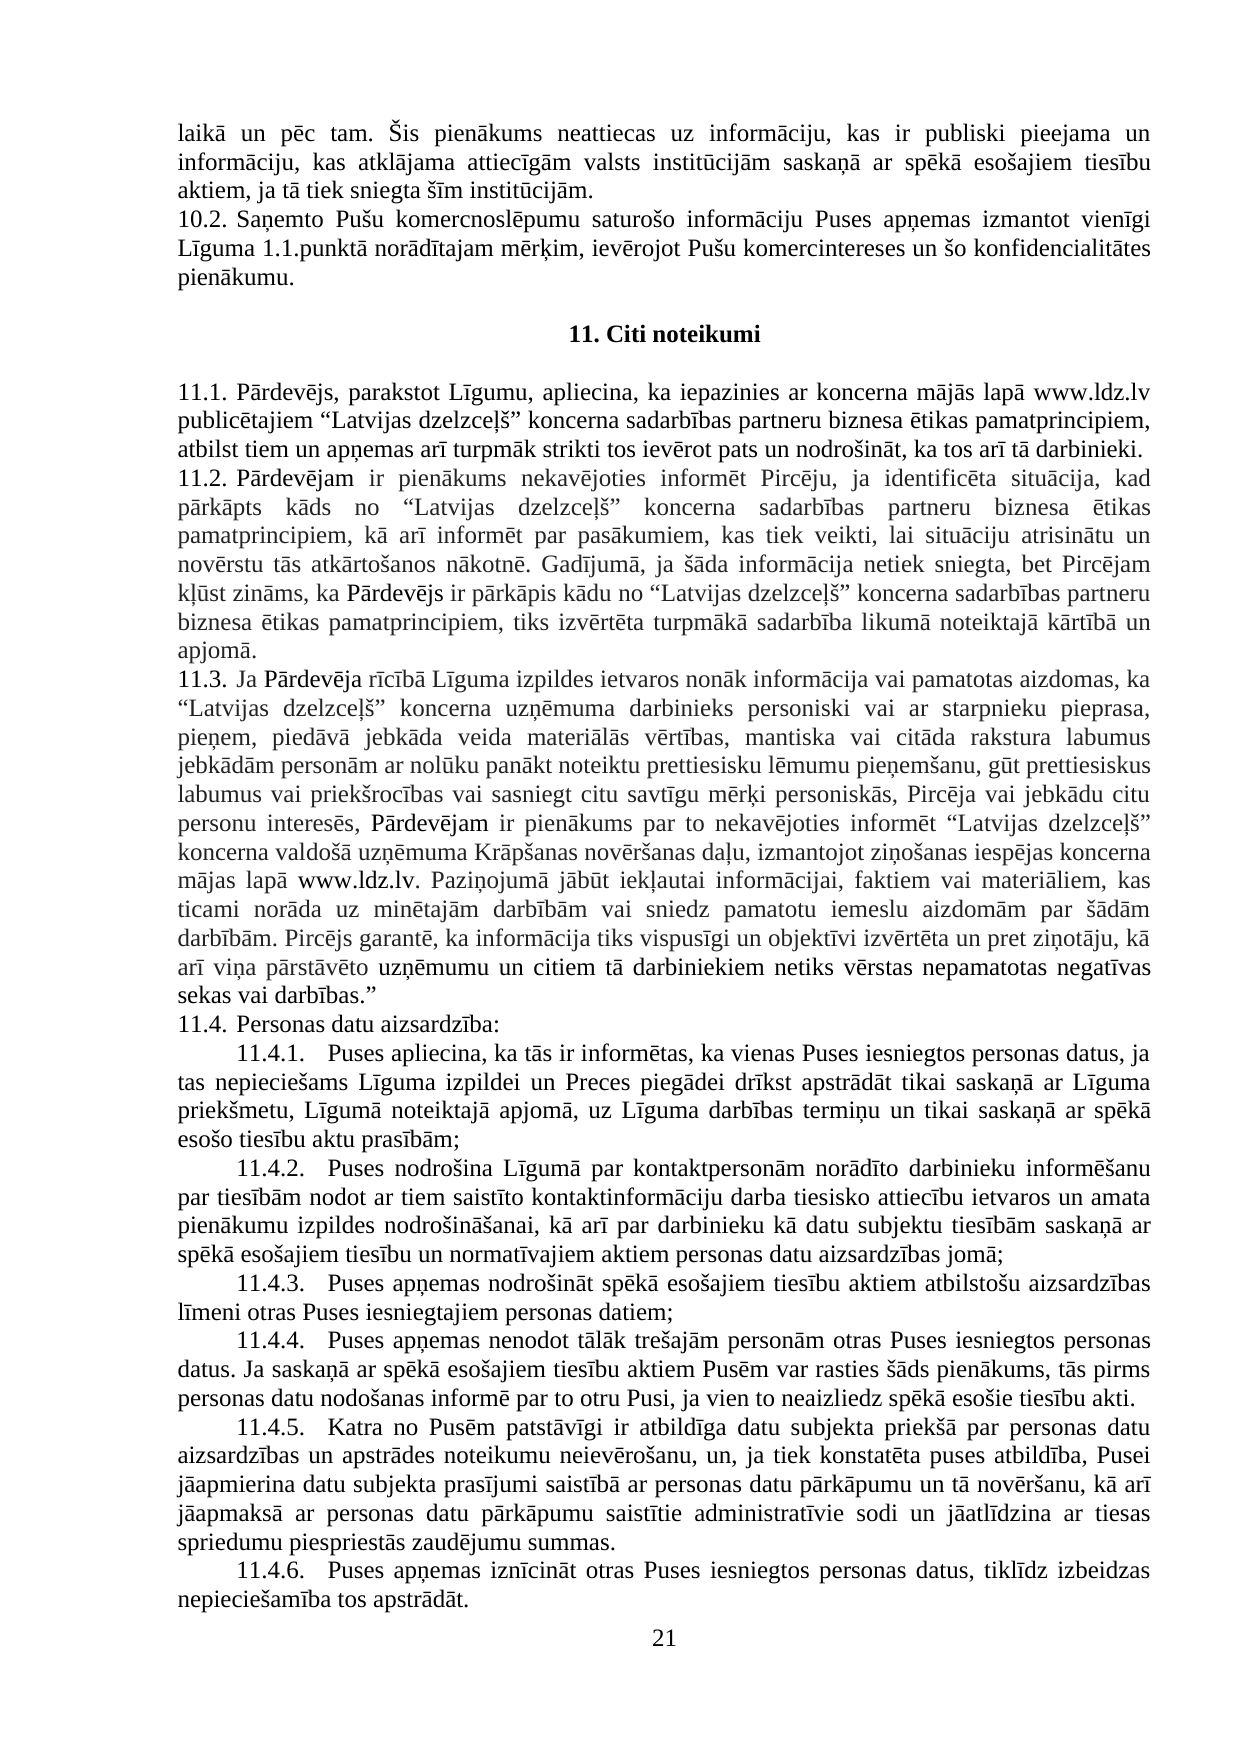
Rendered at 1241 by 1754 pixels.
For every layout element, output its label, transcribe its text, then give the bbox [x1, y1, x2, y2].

list Citi noteikumi [177, 319, 1152, 348]
list Puses apliecina, ka tās ir informētas, ka vienas Puses iesniegtos personas datus, ja tas nepieciešams Līguma izpildei un Preces piegādei drīkst apstrādāt tikai saskaņā ar Līguma priekšmetu, Līgumā noteiktajā apjomā, uz Līguma darbības termiņu un tikai saskaņā ar spēkā esošo tiesību aktu prasībām; [177, 1038, 1152, 1153]
list Puses apņemas nodrošināt spēkā esošajiem tiesību aktiem atbilstošu aizsardzības līmeni otras Puses iesniegtajiem personas datiem; [177, 1268, 1152, 1326]
list Puses apņemas nenodot tālāk trešajām personām otras Puses iesniegtos personas datus. Ja saskaņā ar spēkā esošajiem tiesību aktiem Pusēm var rasties šāds pienākums, tās pirms personas datu nodošanas informē par to otru Pusi, ja vien to neaizliedz spēkā esošie tiesību akti. [177, 1326, 1152, 1412]
list Pārdevējam ir pienākums nekavējoties informēt Pircēju, ja identificēta situācija, kad pārkāpts kāds no “Latvijas dzelzceļš” koncerna sadarbības partneru biznesa ētikas pamatprincipiem, kā arī informēt par pasākumiem, kas tiek veikti, lai situāciju atrisinātu un novērstu tās atkārtošanos nākotnē. Gadījumā, ja šāda informācija netiek sniegta, bet Pircējam kļūst zināms, ka Pārdevējs ir pārkāpis kādu no “Latvijas dzelzceļš” koncerna sadarbības partneru biznesa ētikas pamatprincipiem, tiks izvērtēta turpmākā sadarbība likumā noteiktajā kārtībā un apjomā. [177, 463, 1152, 664]
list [177, 118, 1152, 204]
list Saņemto Pušu komercnoslēpumu saturošo informāciju Puses apņemas izmantot vienīgi Līguma 1.1.punktā norādītajam mērķim, ievērojot Pušu komercintereses un šo konfidencialitātes pienākumu. [177, 204, 1152, 291]
list Katra no Pusēm patstāvīgi ir atbildīga datu subjekta priekšā par personas datu aizsardzības un apstrādes noteikumu neievērošanu, un, ja tiek konstatēta puses atbildība, Pusei jāapmierina datu subjekta prasījumi saistībā ar personas datu pārkāpumu un tā novēršanu, kā arī jāapmaksā ar personas datu pārkāpumu saistītie administratīvie sodi un jāatlīdzina ar tiesas spriedumu piespriestās zaudējumu summas. [177, 1412, 1152, 1556]
list Pārdevējs, parakstot Līgumu, apliecina, ka iepazinies ar koncerna mājās lapā www.ldz.lv publicētajiem “Latvijas dzelzceļš” koncerna sadarbības partneru biznesa ētikas pamatprincipiem, atbilst tiem un apņemas arī turpmāk strikti tos ievērot pats un nodrošināt, ka tos arī tā darbinieki. [177, 377, 1152, 463]
list Puses nodrošina Līgumā par kontaktpersonām norādīto darbinieku informēšanu par tiesībām nodot ar tiem saistīto kontaktinformāciju darba tiesisko attiecību ietvaros un amata pienākumu izpildes nodrošināšanai, kā arī par darbinieku kā datu subjektu tiesībām saskaņā ar spēkā esošajiem tiesību un normatīvajiem aktiem personas datu aizsardzības jomā; [177, 1153, 1152, 1268]
list Puses apņemas iznīcināt otras Puses iesniegtos personas datus, tiklīdz izbeidzas nepieciešamība tos apstrādāt. [177, 1556, 1152, 1613]
list Ja Pārdevēja rīcībā Līguma izpildes ietvaros nonāk informācija vai pamatotas aizdomas, ka “Latvijas dzelzceļš” koncerna uzņēmuma darbinieks personiski vai ar starpnieku pieprasa, pieņem, piedāvā jebkāda veida materiālās vērtības, mantiska vai citāda rakstura labumus jebkādām personām ar nolūku panākt noteiktu prettiesisku lēmumu pieņemšanu, gūt prettiesiskus labumus vai priekšrocības vai sasniegt citu savtīgu mērķi personiskās, Pircēja vai jebkādu citu personu interesēs, Pārdevējam ir pienākums par to nekavējoties informēt “Latvijas dzelzceļš” koncerna valdošā uzņēmuma Krāpšanas novēršanas daļu, izmantojot ziņošanas iespējas koncerna mājas lapā www.ldz.lv. Paziņojumā jābūt iekļautai informācijai, faktiem vai materiāliem, kas ticami norāda uz minētajām darbībām vai sniedz pamatotu iemeslu aizdomām par šādām darbībām. Pircējs garantē, ka informācija tiks vispusīgi un objektīvi izvērtēta un pret ziņotāju, kā arī viņa pārstāvēto uzņēmumu un citiem tā darbiniekiem netiks vērstas nepamatotas negatīvas sekas vai darbības.” [177, 664, 1152, 1009]
list Personas datu aizsardzība: [177, 1009, 1152, 1038]
